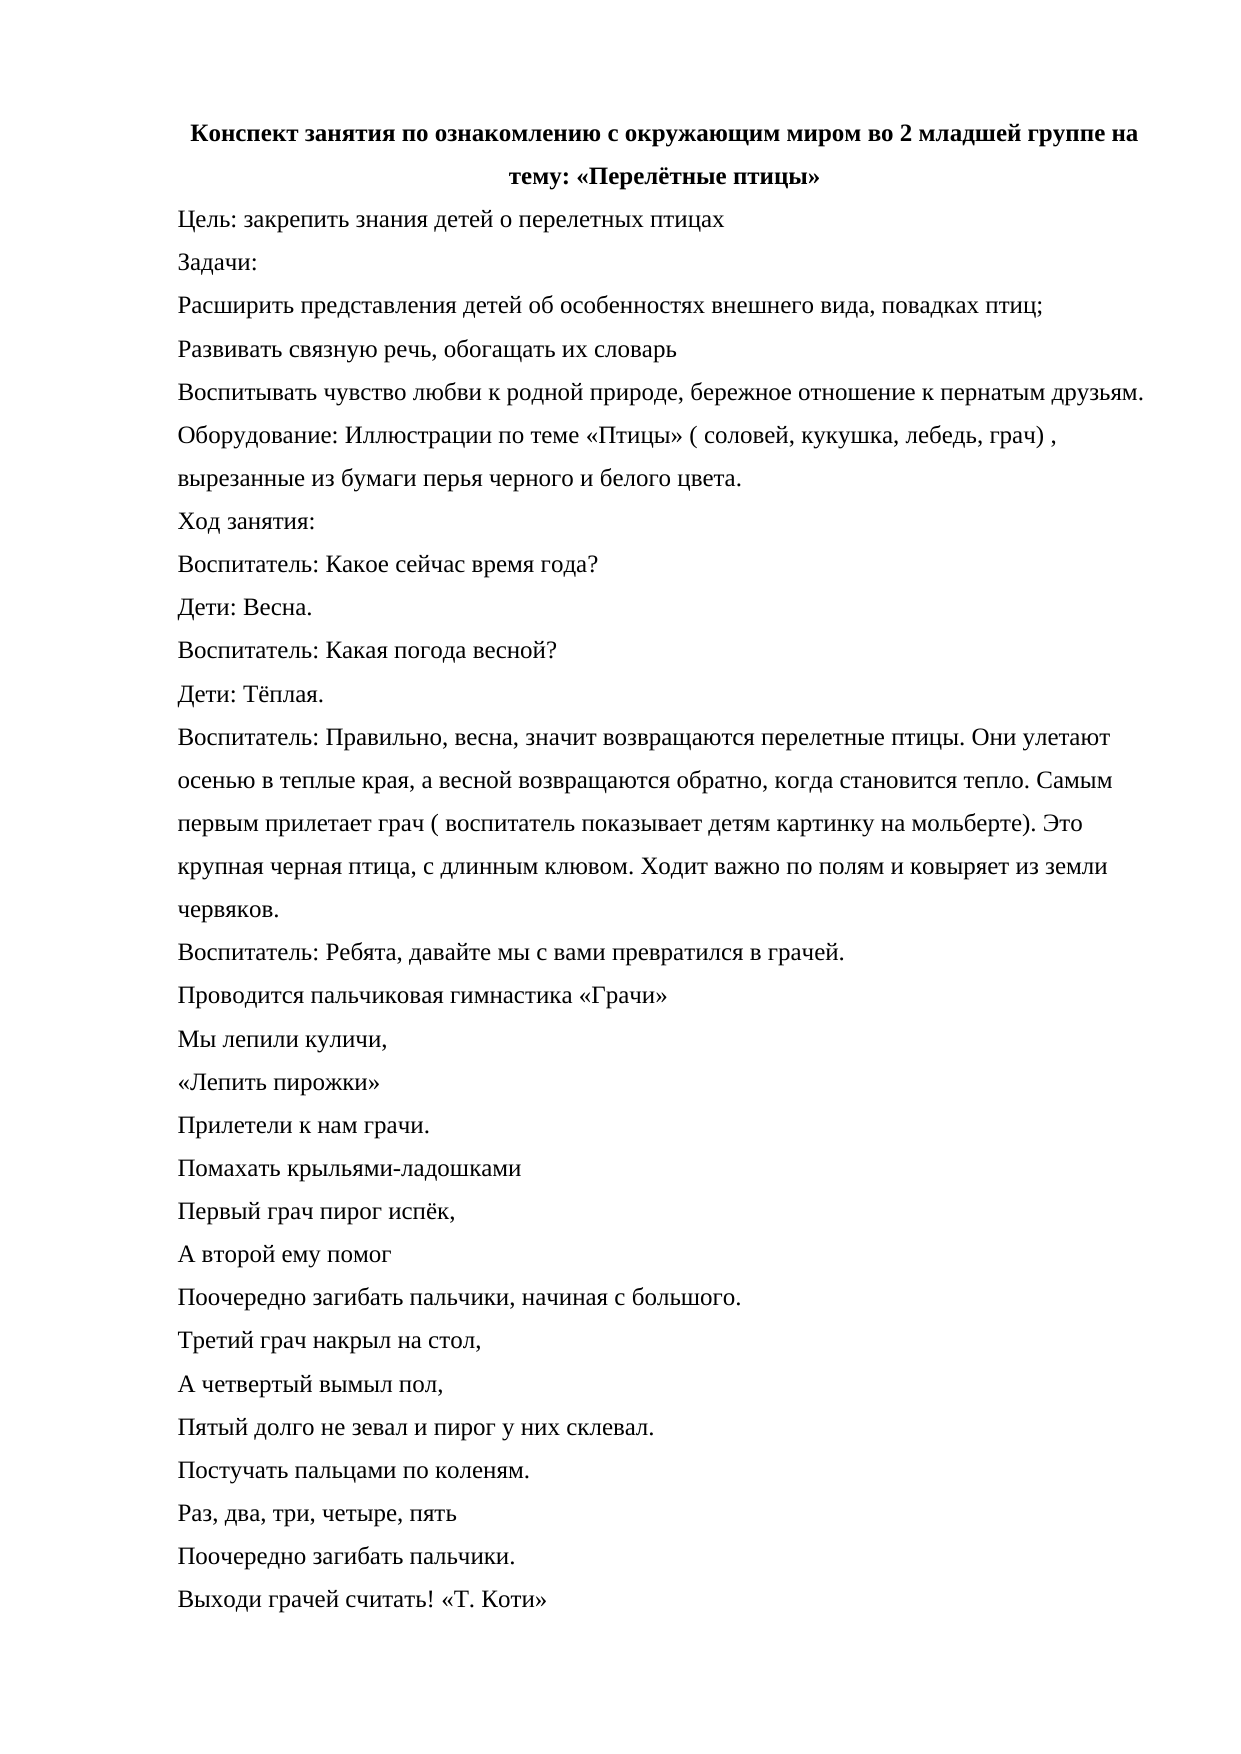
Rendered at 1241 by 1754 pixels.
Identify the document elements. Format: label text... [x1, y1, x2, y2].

text Первый грач пирог испёк, [177, 1196, 1152, 1225]
text Поочередно загибать пальчики. [177, 1541, 1152, 1570]
text Поочередно загибать пальчики, начиная с большого. [177, 1282, 1152, 1311]
text Третий грач накрыл на стол, [177, 1326, 1152, 1354]
text Раз, два, три, четыре, пять [177, 1498, 1152, 1527]
text Постучать пальцами по коленям. [177, 1455, 1152, 1484]
text Ход занятия: [177, 506, 1152, 535]
text Цель: закрепить знания детей о перелетных птицах [177, 204, 1152, 233]
text Воспитатель: Какая погода весной? [177, 636, 1152, 664]
text Дети: Тёплая. [177, 679, 1152, 707]
text «Лепить пирожки» [177, 1067, 1152, 1096]
text Мы лепили куличи, [177, 1024, 1152, 1052]
text Воспитатель: Какое сейчас время года? [177, 549, 1152, 578]
text Выходи грачей считать! «Т. Коти» [177, 1584, 1152, 1613]
text Задачи: [177, 247, 1152, 276]
text Воспитатель: Правильно, весна, значит возвращаются перелетные птицы. Они улетают осенью в теплые края, а весной возвращаются обратно, когда становится тепло. Самым первым прилетает грач ( воспитатель показывает детям картинку на мольберте). Это крупная черная птица, с длинным клювом. Ходит важно по полям и ковыряет из земли червяков. [177, 722, 1152, 923]
text Конспект занятия по ознакомлению с окружающим миром во 2 младшей группе на тему: «Перелётные птицы» [177, 118, 1152, 190]
text Пятый долго не зевал и пирог у них склевал. [177, 1412, 1152, 1441]
text Воспитывать чувство любви к родной природе, бережное отношение к пернатым друзьям. [177, 377, 1152, 406]
text Проводится пальчиковая гимнастика «Грачи» [177, 981, 1152, 1009]
text Дети: Весна. [177, 592, 1152, 621]
text Помахать крыльями-ладошками [177, 1153, 1152, 1182]
text Прилетели к нам грачи. [177, 1110, 1152, 1139]
text А второй ему помог [177, 1239, 1152, 1268]
text Развивать связную речь, обогащать их словарь [177, 334, 1152, 362]
text Оборудование: Иллюстрации по теме «Птицы» ( соловей, кукушка, лебедь, грач) , вырезанные из бумаги перья черного и белого цвета. [177, 420, 1152, 492]
text Расширить представления детей об особенностях внешнего вида, повадках птиц; [177, 291, 1152, 319]
text А четвертый вымыл пол, [177, 1369, 1152, 1397]
text Воспитатель: Ребята, давайте мы с вами превратился в грачей. [177, 937, 1152, 966]
